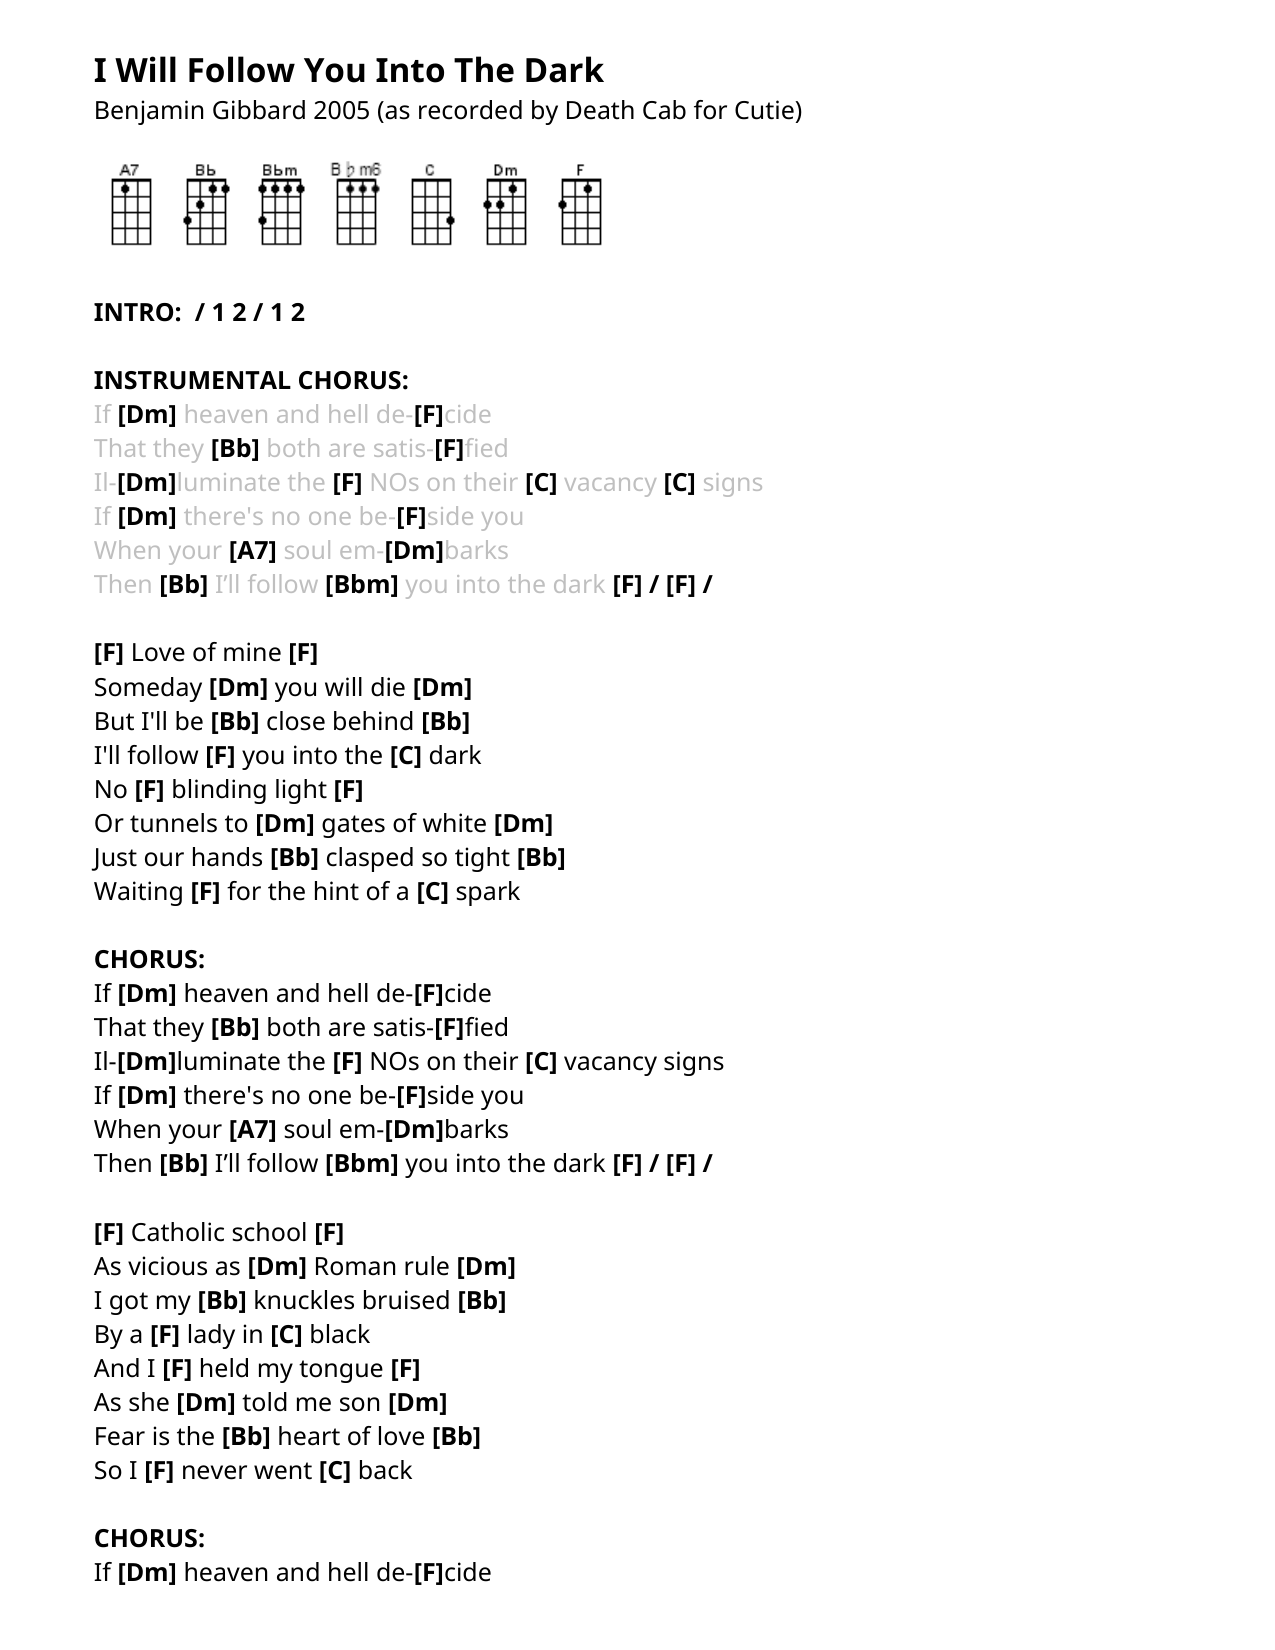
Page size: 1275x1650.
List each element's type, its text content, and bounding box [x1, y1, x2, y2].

text Someday [Dm] you will die [Dm] [94, 669, 1256, 703]
text Fear is the [Bb] heart of love [Bb] [94, 1418, 1256, 1453]
text As vicious as [Dm] Roman rule [Dm] [94, 1248, 1256, 1282]
text If [Dm] heaven and hell de-[F]cide [94, 976, 1256, 1010]
text I'll follow [F] you into the [C] dark [94, 737, 1256, 771]
text And I [F] held my tongue [F] [94, 1350, 1256, 1384]
text CHORUS: [94, 942, 1256, 976]
text By a [F] lady in [C] black [94, 1316, 1256, 1350]
text If [Dm] heaven and hell de-[F]cide [94, 397, 1256, 431]
text So I [F] never went [C] back [94, 1453, 1256, 1487]
text That they [Bb] both are satis-[F]fied [94, 1010, 1256, 1044]
text That they [Bb] both are satis-[F]fied [94, 431, 1256, 465]
text As she [Dm] told me son [Dm] [94, 1384, 1256, 1418]
text Or tunnels to [Dm] gates of white [Dm] [94, 805, 1256, 839]
text Then [Bb] I’ll follow [Bbm] you into the dark [F] / [F] / [94, 1146, 1256, 1180]
text But I'll be [Bb] close behind [Bb] [94, 703, 1256, 737]
text If [Dm] heaven and hell de-[F]cide [94, 1555, 1256, 1589]
text I got my [Bb] knuckles bruised [Bb] [94, 1282, 1256, 1316]
text Then [Bb] I’ll follow [Bbm] you into the dark [F] / [F] / [94, 567, 1256, 601]
text INTRO: / 1 2 / 1 2 [94, 294, 1256, 328]
text INSTRUMENTAL CHORUS: [94, 363, 1256, 397]
text If [Dm] there's no one be-[F]side you [94, 1078, 1256, 1112]
text Il-[Dm]luminate the [F] NOs on their [C] vacancy signs [94, 1044, 1256, 1078]
text Il-[Dm]luminate the [F] NOs on their [C] vacancy [C] signs [94, 465, 1256, 499]
text When your [A7] soul em-[Dm]barks [94, 533, 1256, 567]
text No [F] blinding light [F] [94, 771, 1256, 805]
text When your [A7] soul em-[Dm]barks [94, 1112, 1256, 1146]
text [F] Catholic school [F] [94, 1214, 1256, 1248]
text If [Dm] there's no one be-[F]side you [94, 499, 1256, 533]
text Just our hands [Bb] clasped so tight [Bb] [94, 839, 1256, 873]
picture [93, 160, 619, 261]
text CHORUS: [94, 1521, 1256, 1555]
subtitle I Will Follow You Into The Dark [94, 47, 1256, 92]
text Waiting [F] for the hint of a [C] spark [94, 873, 1256, 908]
text Benjamin Gibbard 2005 (as recorded by Death Cab for Cutie) [94, 92, 1256, 126]
text [F] Love of mine [F] [94, 635, 1256, 669]
